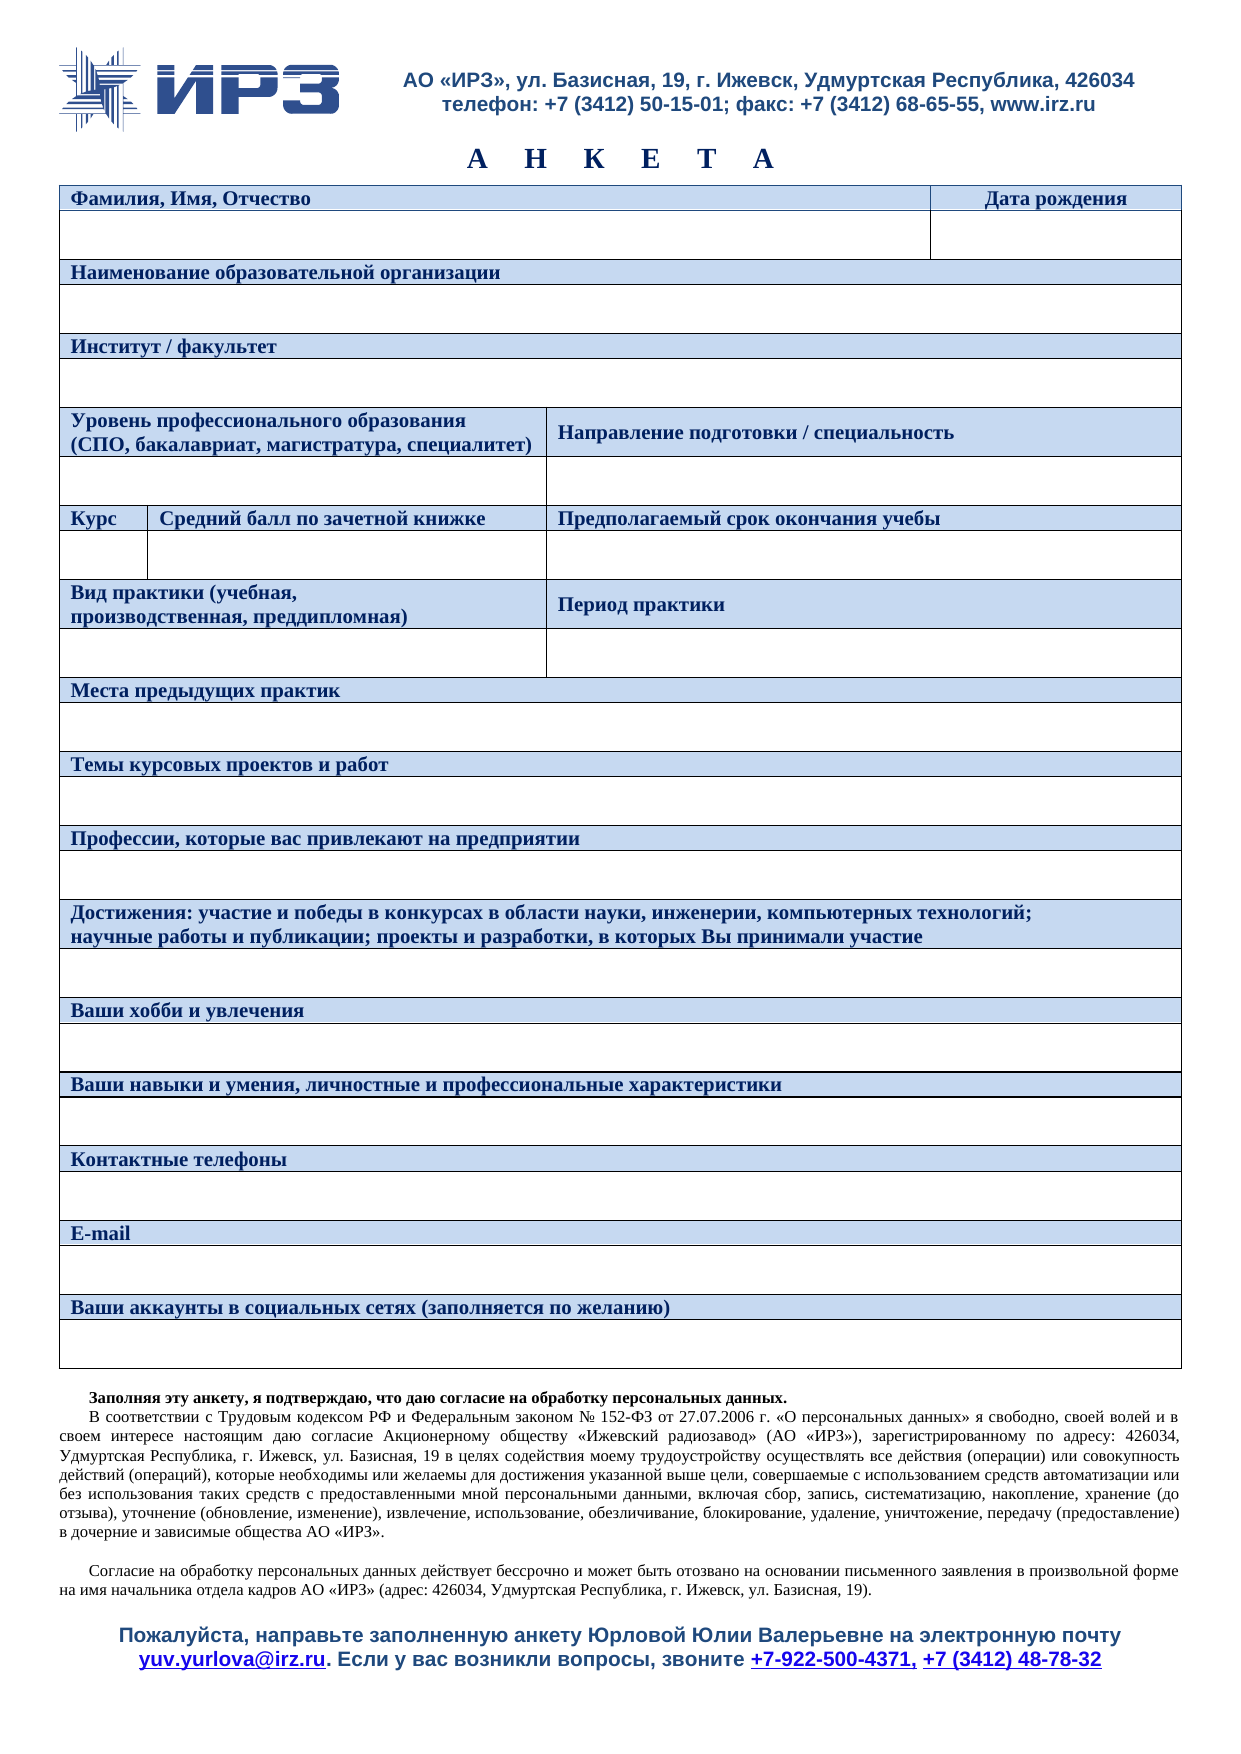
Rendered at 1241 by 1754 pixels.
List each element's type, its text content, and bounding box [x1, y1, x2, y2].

table_cell [148, 531, 546, 579]
table_cell Достижения: участие и победы в конкурсах в области науки, инженерии, компьютерных технологий; научные работы и публикации; проекты и разработки, в которых Вы принимали участие [60, 900, 1181, 948]
text Заполняя эту анкету, я подтверждаю, что даю согласие на обработку персональных данных. [89, 1388, 1181, 1407]
table_cell [60, 1024, 1181, 1071]
text Согласие на обработку персональных данных действует бессрочно и может быть отозвано на основании письменного заявления в произвольной форме на имя начальника отдела кадров АО «ИРЗ» (адрес: 426034, Удмуртская Республика, г. Ижевск, ул. Базисная, 19). [59, 1560, 1181, 1599]
table_cell Наименование образовательной организации [60, 260, 1181, 284]
table_cell E-mail [60, 1221, 1181, 1244]
table_cell [60, 211, 930, 258]
table_cell Направление подготовки / специальность [547, 408, 1181, 456]
table_cell Институт / факультет [60, 334, 1181, 358]
table_cell Места предыдущих практик [60, 678, 1181, 702]
table_cell [60, 703, 1181, 751]
table_cell [547, 457, 1181, 505]
table_cell Уровень профессионального образования (СПО, бакалавриат, магистратура, специалитет) [60, 408, 546, 456]
text А Н К Е Т А [59, 141, 1181, 175]
table_cell [60, 629, 546, 677]
table_cell [60, 1172, 1181, 1219]
table_cell [60, 531, 147, 579]
table_cell [547, 531, 1181, 579]
table_cell Темы курсовых проектов и работ [60, 752, 1181, 776]
table_cell Вид практики (учебная, производственная, преддипломная) [60, 580, 546, 628]
table_cell [60, 457, 546, 505]
table_header Фамилия, Имя, Отчество [60, 186, 930, 209]
table_cell Контактные телефоны [60, 1146, 1181, 1171]
text Пожалуйста, направьте заполненную анкету Юрловой Юлии Валерьевне на электронную почту yuv.yurlova@irz.ru. Если у вас возникли вопросы, звоните +7-922-500-4371, +7 (3412) 48-78-32 [59, 1623, 1181, 1671]
table_cell [60, 949, 1181, 997]
table_cell [60, 359, 1181, 407]
table_cell Ваши хобби и увлечения [60, 998, 1181, 1022]
table_cell Средний балл по зачетной книжке [148, 506, 546, 530]
table_cell [60, 1246, 1181, 1293]
table_cell Предполагаемый срок окончания учебы [547, 506, 1181, 530]
table_cell [931, 211, 1181, 258]
table_cell Курс [60, 506, 147, 530]
table_cell Период практики [547, 580, 1181, 628]
table_cell Ваши аккаунты в социальных сетях (заполняется по желанию) [60, 1295, 1181, 1319]
table_cell [547, 629, 1181, 677]
table_cell [60, 777, 1181, 825]
table_cell [60, 1320, 1181, 1368]
table_cell [60, 851, 1181, 899]
table_header Дата рождения [931, 186, 1181, 209]
table_cell Ваши навыки и умения, личностные и профессиональные характеристики [60, 1073, 1181, 1096]
table_cell [60, 285, 1181, 333]
table_cell [60, 1098, 1181, 1145]
table_cell Профессии, которые вас привлекают на предприятии [60, 826, 1181, 850]
text В соответствии с Трудовым кодексом РФ и Федеральным законом № 152-ФЗ от 27.07.2006 г. «О персональных данных» я свободно, своей волей и в своем интересе настоящим даю согласие Акционерному обществу «Ижевский радиозавод» (АО «ИРЗ»), зарегистрированному по адресу: 426034, Удмуртская Республика, г. Ижевск, ул. Базисная, 19 в целях содействия моему трудоустройству осуществлять все действия (операции) или совокупность действий (операций), которые необходимы или желаемы для достижения указанной выше цели, совершаемые с использованием средств автоматизации или без использования таких средств с предоставленными мной персональными данными, включая сбор, запись, систематизацию, накопление, хранение (до отзыва), уточнение (обновление, изменение), извлечение, использование, обезличивание, блокирование, удаление, уничтожение, передачу (предоставление) в дочерние и зависимые общества АО «ИРЗ». [59, 1407, 1181, 1541]
